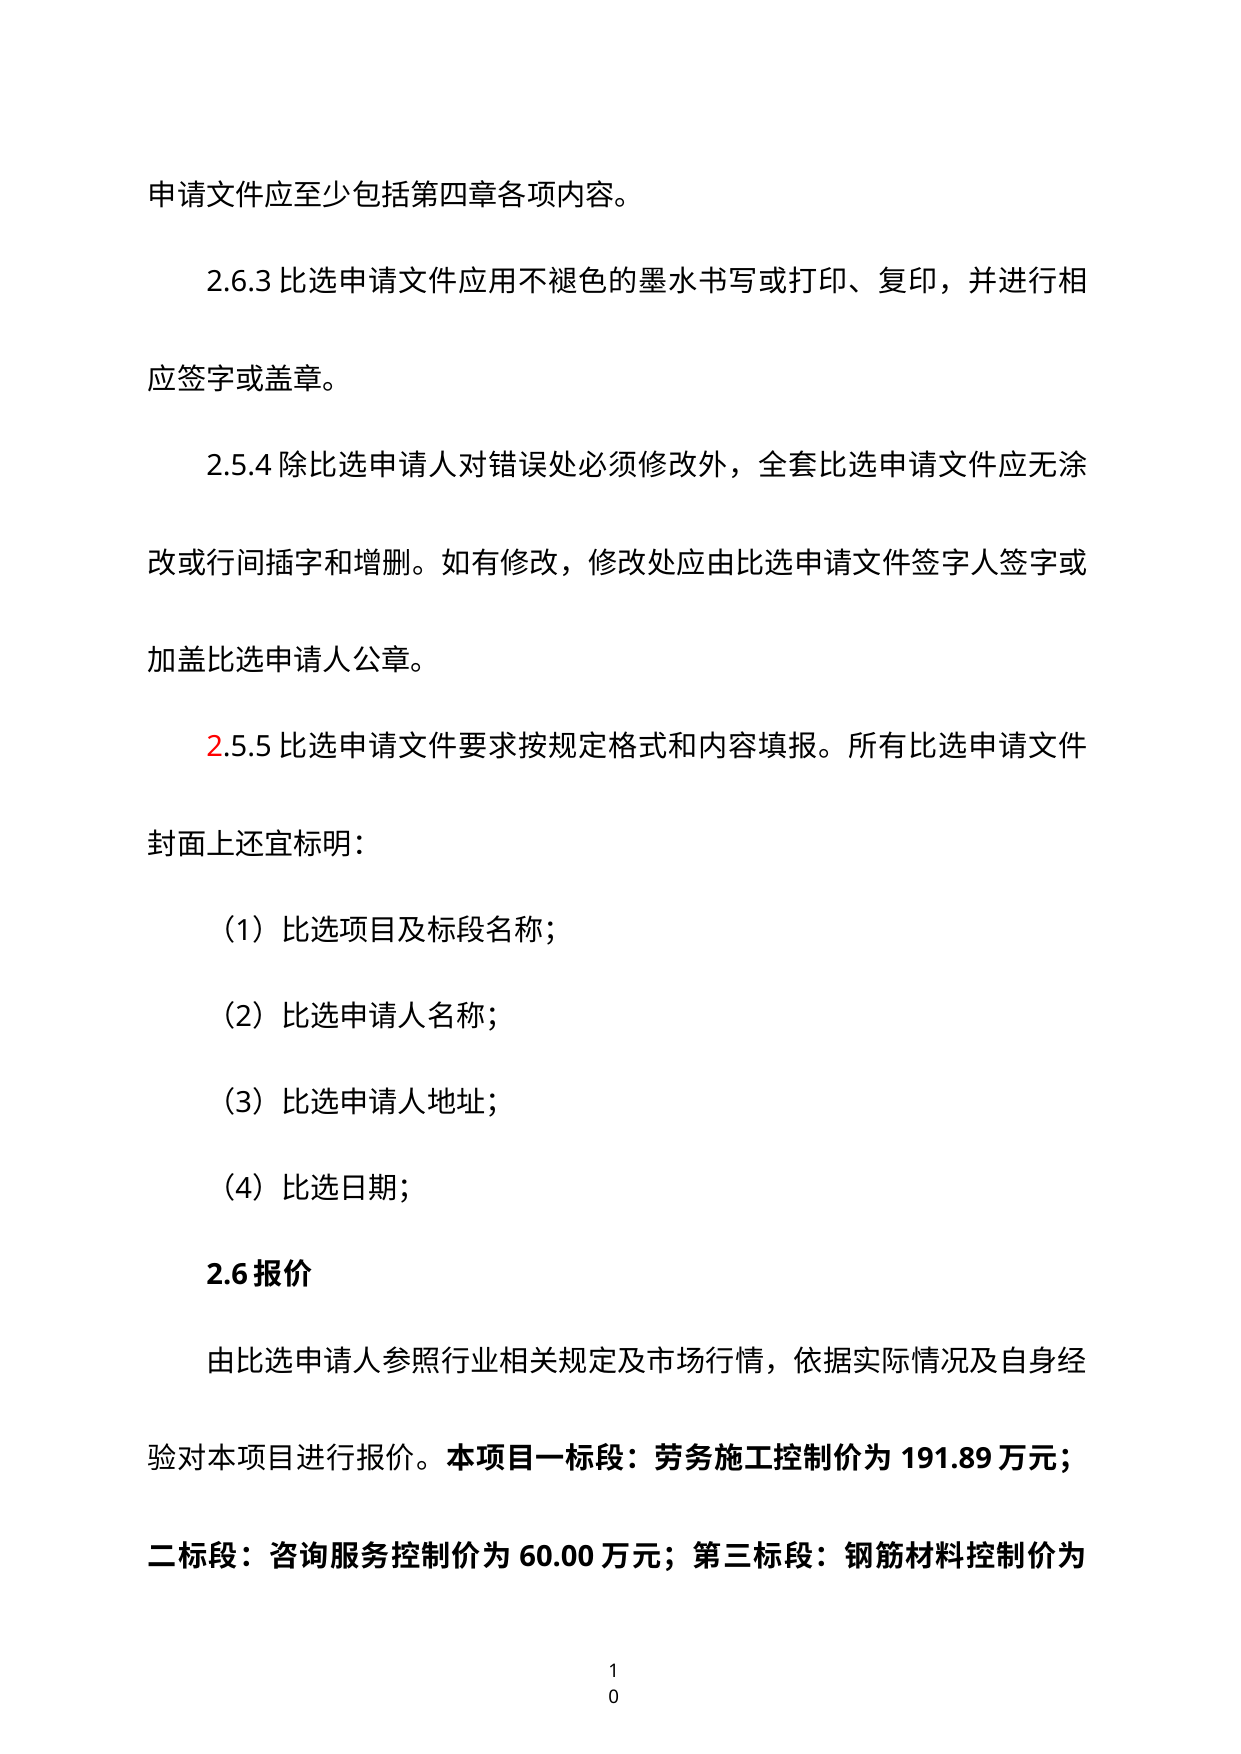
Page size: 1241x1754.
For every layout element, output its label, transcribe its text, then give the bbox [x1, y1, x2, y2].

text （4）比选日期； [148, 1153, 1087, 1218]
text 2.5.4除比选申请人对错误处必须修改外，全套比选申请文件应无涂改或行间插字和增删。如有修改，修改处应由比选申请文件签字人签字或加盖比选申请人公章。 [148, 430, 1087, 690]
text （2）比选申请人名称； [148, 981, 1087, 1046]
text 2.6.3比选申请文件应用不褪色的墨水书写或打印、复印，并进行相应签字或盖章。 [148, 247, 1087, 409]
text （1）比选项目及标段名称； [148, 895, 1087, 960]
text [148, 1326, 1087, 1586]
text 2.5.5比选申请文件要求按规定格式和内容填报。所有比选申请文件封面上还宜标明： [148, 711, 1087, 874]
text （3）比选申请人地址； [148, 1067, 1087, 1132]
subtitle 2.6报价 [148, 1240, 1087, 1305]
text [148, 161, 1087, 226]
